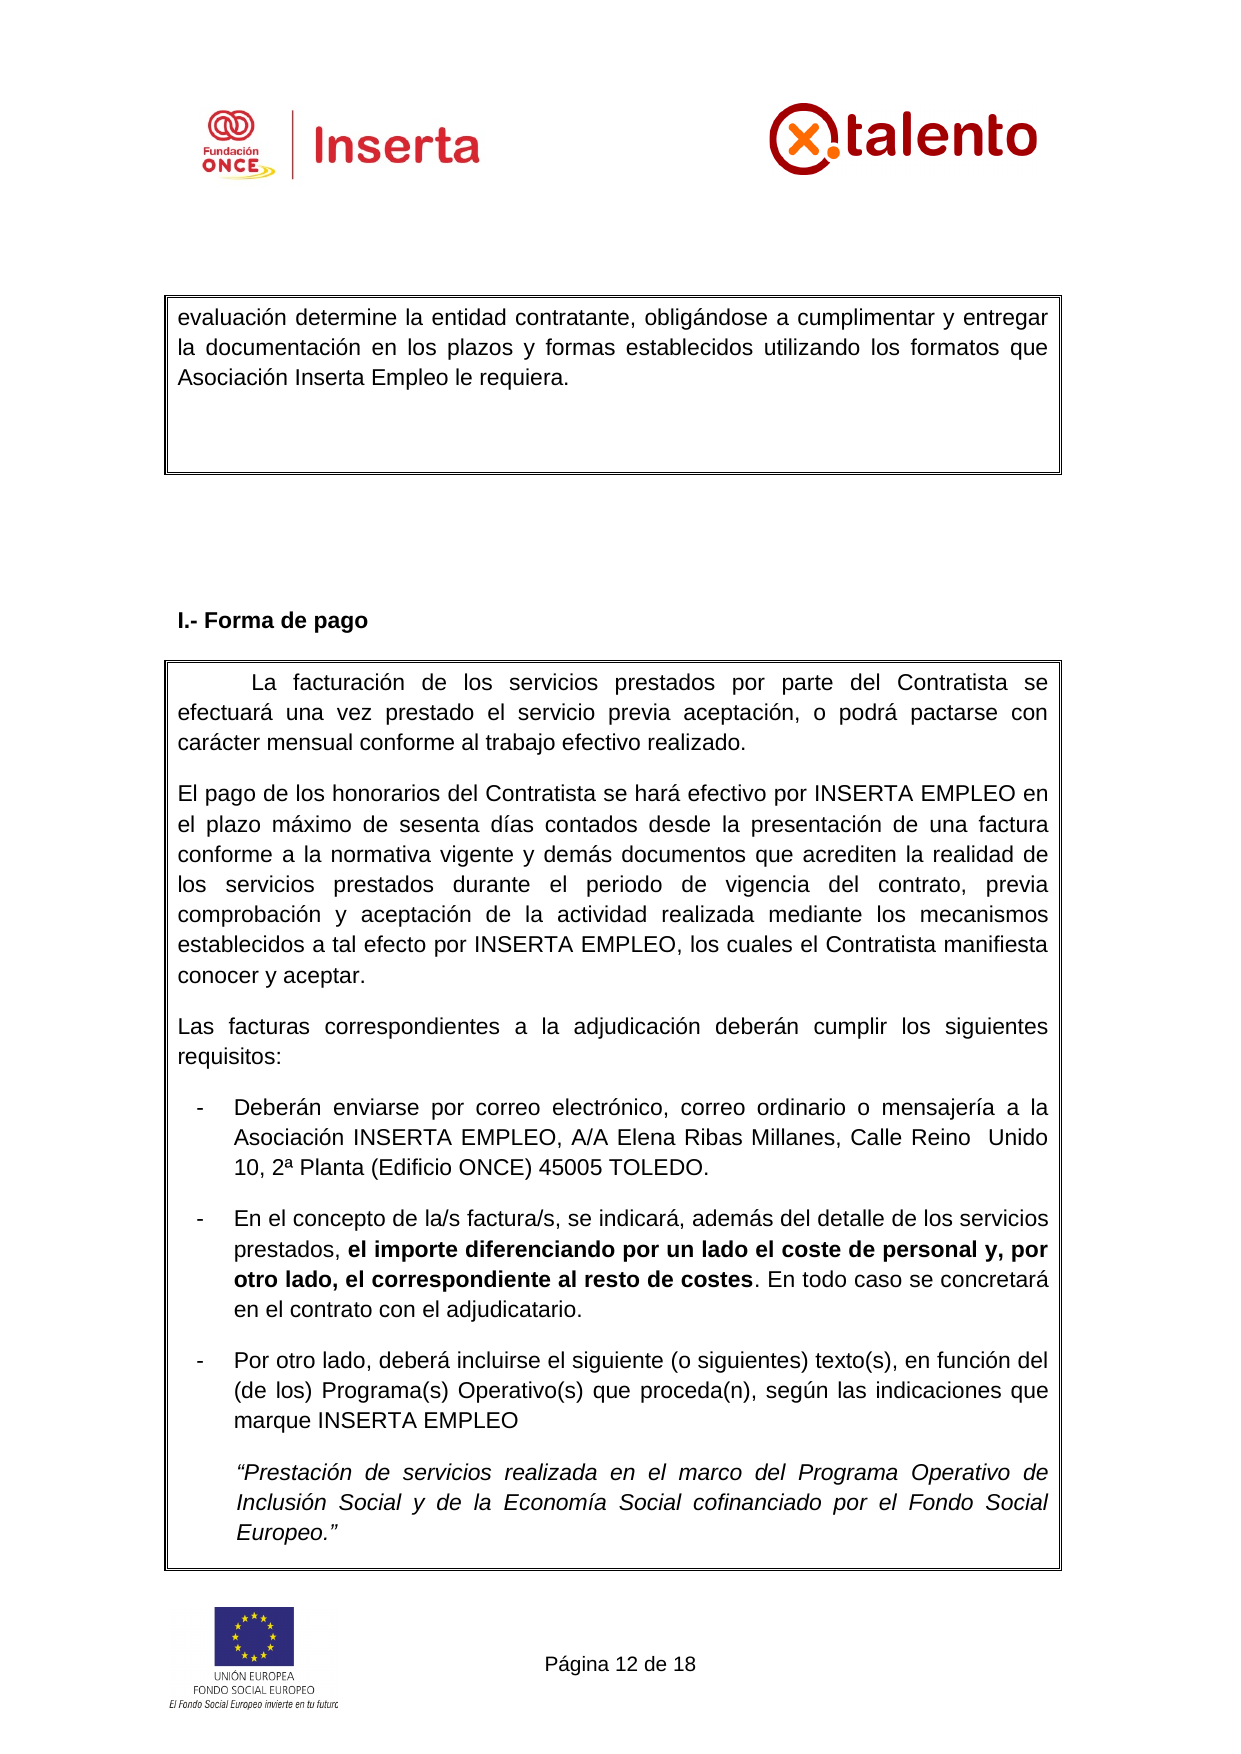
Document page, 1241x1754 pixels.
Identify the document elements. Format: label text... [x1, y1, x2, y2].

picture [169, 1607, 338, 1710]
text I.- Forma de pago [177, 607, 1063, 633]
picture [769, 103, 1037, 175]
picture [177, 73, 499, 217]
